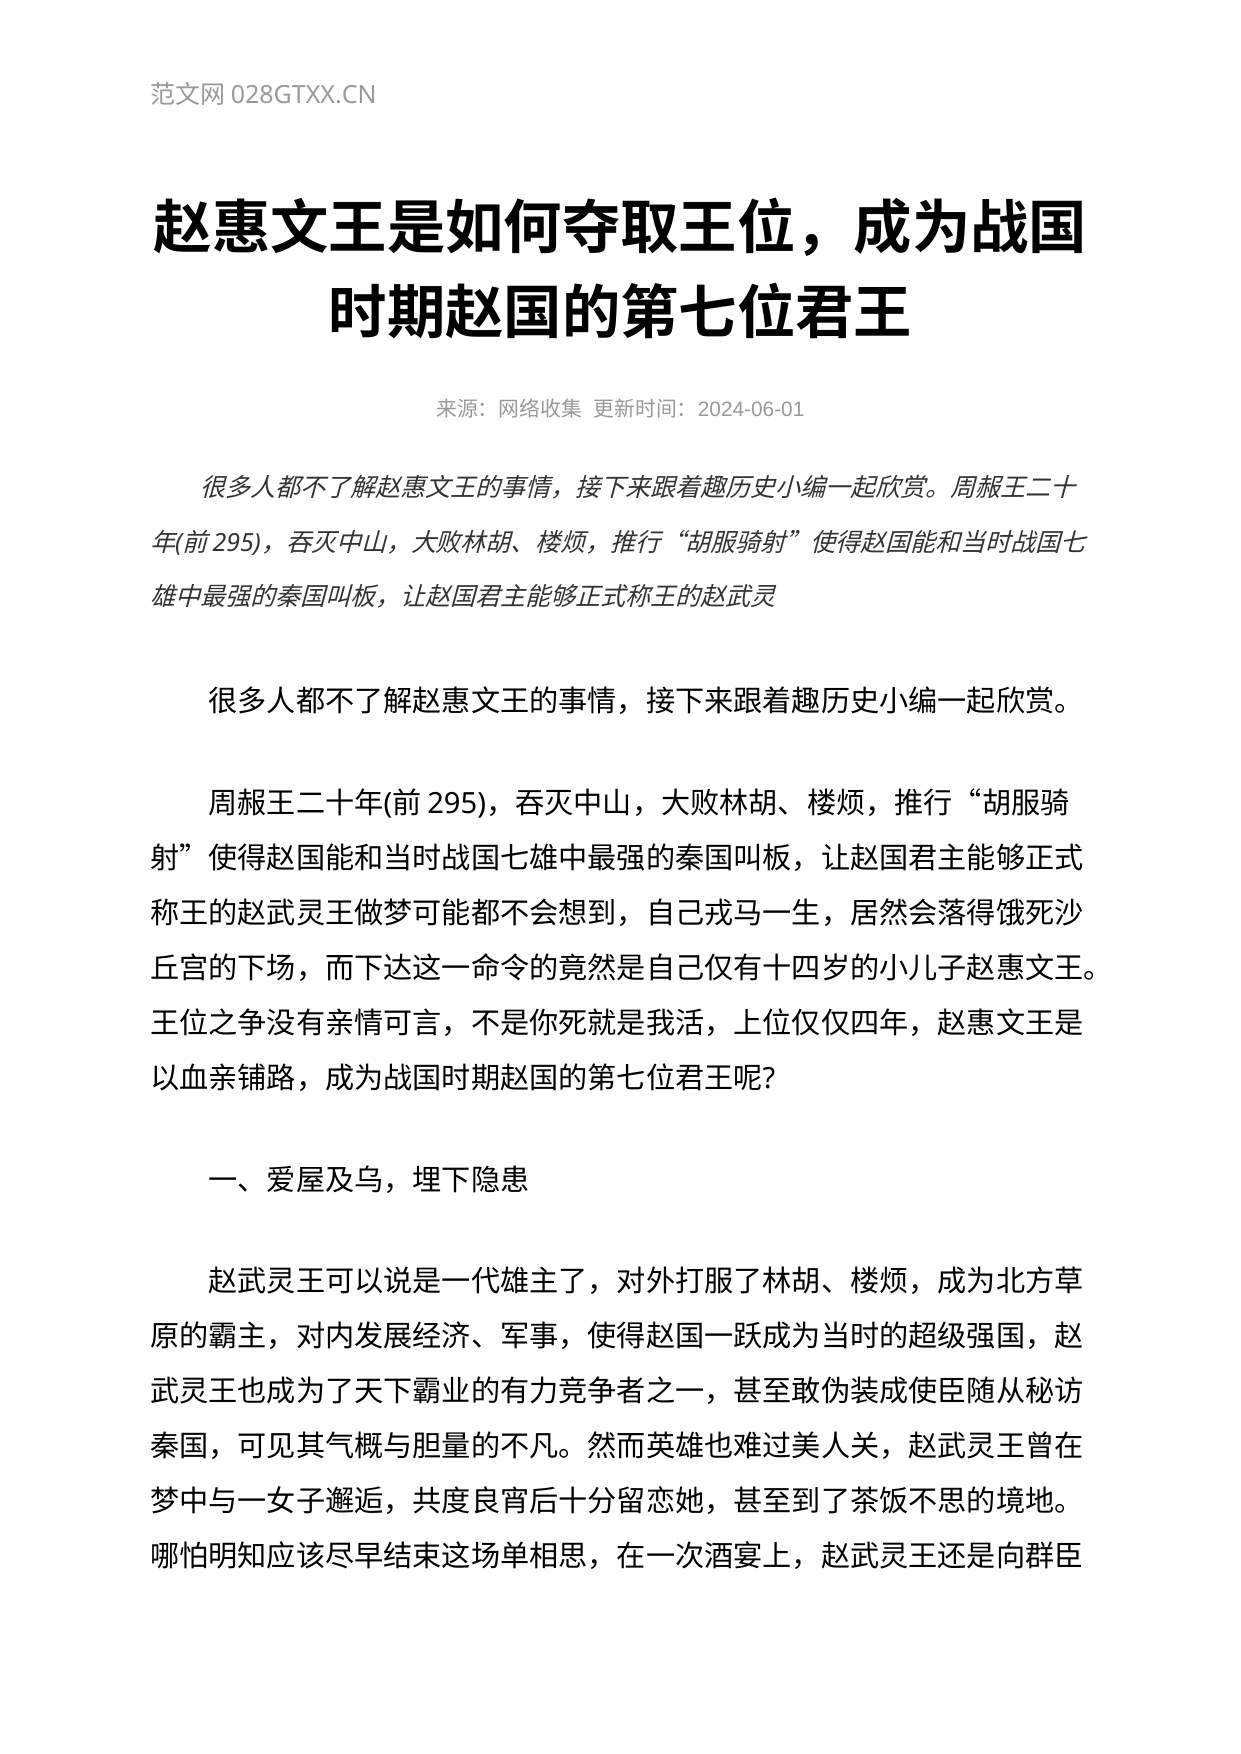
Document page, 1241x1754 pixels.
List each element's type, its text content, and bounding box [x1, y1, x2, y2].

text 一、爱屋及乌，埋下隐患 [150, 1156, 1090, 1198]
text 很多人都不了解赵惠文王的事情，接下来跟着趣历史小编一起欣赏。 [150, 678, 1090, 720]
subtitle 赵惠文王是如何夺取王位，成为战国时期赵国的第七位君王 [150, 181, 1090, 350]
text 周赧王二十年(前295)，吞灭中山，大败林胡、楼烦，推行“胡服骑射”使得赵国能和当时战国七雄中最强的秦国叫板，让赵国君主能够正式称王的赵武灵王做梦可能都不会想到，自己戎马一生，居然会落得饿死沙丘宫的下场，而下达这一命令的竟然是自己仅有十四岁的小儿子赵惠文王。王位之争没有亲情可言，不是你死就是我活，上位仅仅四年，赵惠文王是以血亲铺路，成为战国时期赵国的第七位君王呢? [150, 780, 1090, 1097]
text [150, 1258, 1090, 1575]
text 很多人都不了解赵惠文王的事情，接下来跟着趣历史小编一起欣赏。周赧王二十年(前295)，吞灭中山，大败林胡、楼烦，推行“胡服骑射”使得赵国能和当时战国七雄中最强的秦国叫板，让赵国君主能够正式称王的赵武灵 [150, 468, 1090, 613]
text 来源：网络收集 更新时间：2024-06-01 [150, 397, 1090, 421]
